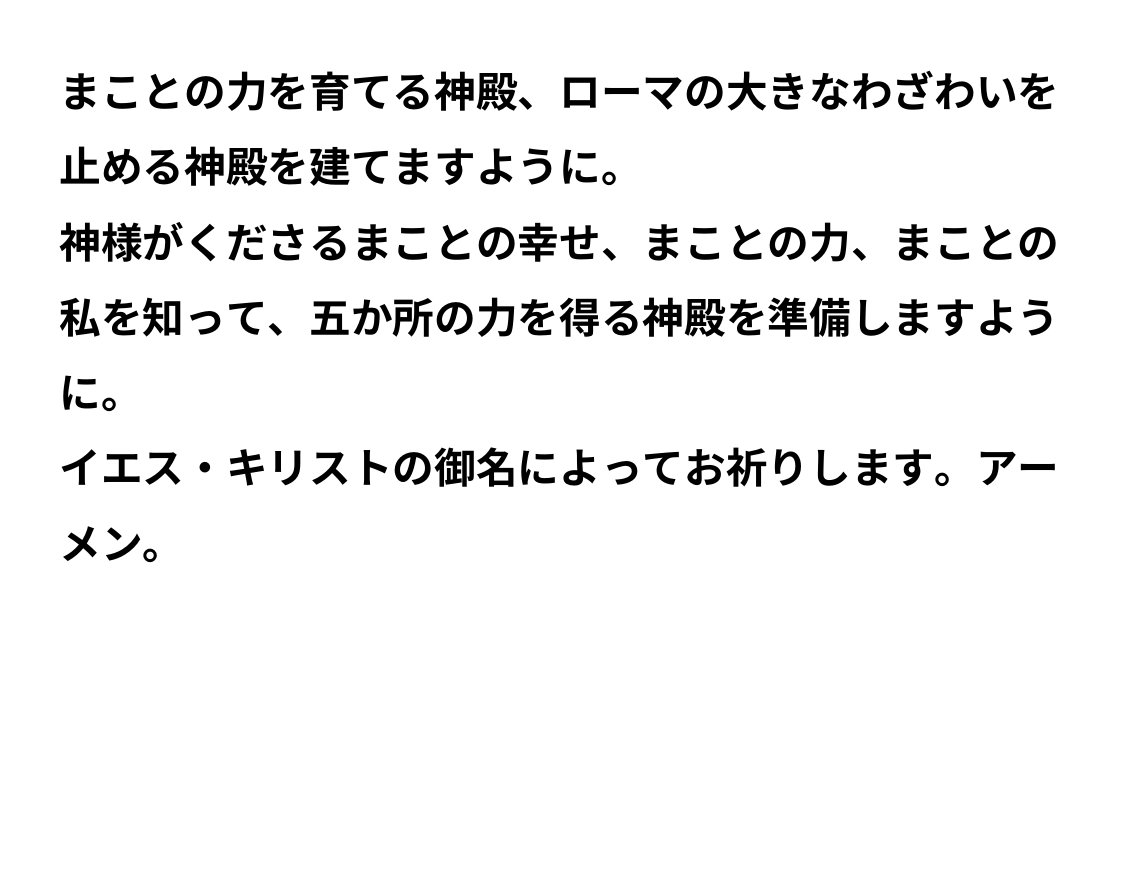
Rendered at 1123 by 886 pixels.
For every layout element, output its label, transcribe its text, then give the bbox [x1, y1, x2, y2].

text イエス・キリストの御名によってお祈りします。アーメン。 [59, 436, 1063, 571]
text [59, 59, 1063, 195]
text 神様がくださるまことの幸せ、まことの力、まことの私を知って、五か所の力を得る神殿を準備しますように。 [59, 210, 1063, 421]
